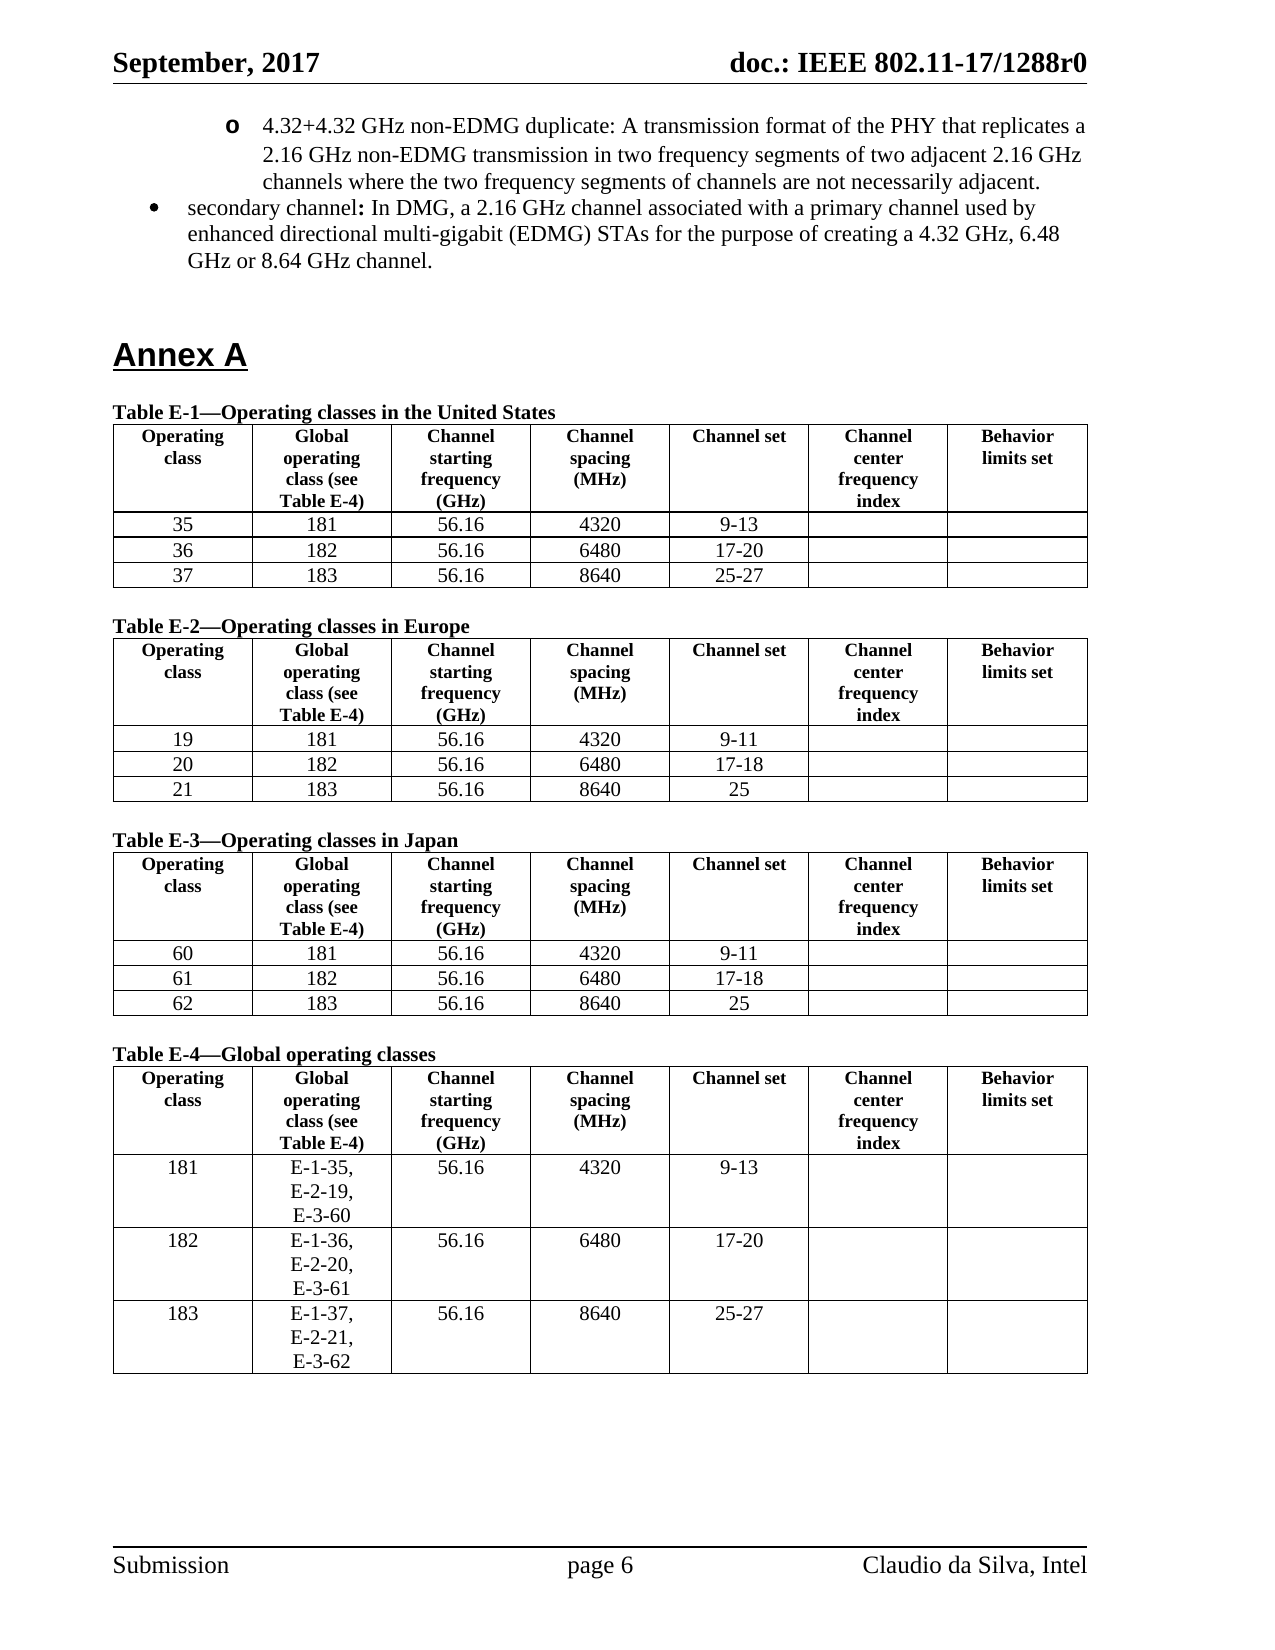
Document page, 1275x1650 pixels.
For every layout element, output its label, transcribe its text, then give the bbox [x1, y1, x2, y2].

table_cell [948, 513, 1087, 536]
table_cell [809, 991, 947, 1015]
table_cell 19 [114, 726, 252, 751]
table_cell [948, 538, 1087, 562]
table_cell 56.16 [392, 513, 530, 536]
table_header Channel spacing (MHz) [531, 853, 669, 939]
table_cell 61 [114, 966, 252, 990]
table_cell 9-13 [670, 1155, 808, 1227]
table_cell 20 [114, 752, 252, 776]
table_cell 17-20 [670, 538, 808, 562]
table_header Global operating class (see Table E-4) [253, 425, 391, 511]
table_cell 181 [114, 1155, 252, 1227]
table_cell 6480 [531, 1228, 669, 1300]
table_cell 6480 [531, 752, 669, 776]
table_cell E-1-35, E-2-19, E-3-60 [253, 1155, 391, 1227]
table_cell 56.16 [392, 1301, 530, 1373]
table_cell [948, 1301, 1087, 1373]
table_cell 4320 [531, 941, 669, 964]
table_cell [809, 726, 947, 751]
table_cell 182 [114, 1228, 252, 1300]
table_header Global operating class (see Table E-4) [253, 853, 391, 939]
table_cell [809, 966, 947, 990]
table_header Channel starting frequency (GHz) [392, 425, 530, 511]
table_header Operating class [114, 853, 252, 939]
table_cell 25 [670, 777, 808, 801]
table_header Channel spacing (MHz) [531, 639, 669, 725]
table_header Channel set [670, 425, 808, 511]
table_cell 8640 [531, 1301, 669, 1373]
table_header Channel starting frequency (GHz) [392, 1067, 530, 1153]
table_cell 56.16 [392, 966, 530, 990]
table_cell 181 [253, 513, 391, 536]
table_cell 183 [114, 1301, 252, 1373]
table_cell 21 [114, 777, 252, 801]
table_cell 183 [253, 777, 391, 801]
table_header Behavior limits set [948, 1067, 1087, 1153]
table_cell 6480 [531, 966, 669, 990]
list 4.32+4.32 GHz non-EDMG duplicate: A transmission format of the PHY that replicates a 2.16 GHz non-EDMG transmission in two frequency segments of two adjacent 2.16 GHz channels where the two frequency segments of channels are not necessarily adjacent. [225, 112, 1087, 194]
table_cell 183 [253, 991, 391, 1015]
table_header Channel set [670, 639, 808, 725]
table_cell [948, 941, 1087, 964]
table_cell 4320 [531, 1155, 669, 1227]
table_cell 56.16 [392, 563, 530, 587]
table_cell E-1-37, E-2-21, E-3-62 [253, 1301, 391, 1373]
table_cell 36 [114, 538, 252, 562]
table_cell 183 [253, 563, 391, 587]
table_cell 25 [670, 991, 808, 1015]
table_header Channel starting frequency (GHz) [392, 853, 530, 939]
subtitle Annex A [112, 335, 1087, 374]
table_cell 4320 [531, 726, 669, 751]
table_cell 4320 [531, 513, 669, 536]
table_cell 37 [114, 563, 252, 587]
table_header Channel set [670, 853, 808, 939]
table_cell 8640 [531, 991, 669, 1015]
table_cell 17-20 [670, 1228, 808, 1300]
table_cell [809, 777, 947, 801]
table_cell 181 [253, 941, 391, 964]
table_cell [809, 752, 947, 776]
table_header Channel center frequency index [809, 853, 947, 939]
table_cell 35 [114, 513, 252, 536]
table_cell 182 [253, 538, 391, 562]
table_cell 25-27 [670, 563, 808, 587]
table_cell 56.16 [392, 991, 530, 1015]
table_cell [948, 1228, 1087, 1300]
table_header Channel center frequency index [809, 1067, 947, 1153]
table_header Operating class [114, 1067, 252, 1153]
table_cell [809, 513, 947, 536]
table_header Global operating class (see Table E-4) [253, 1067, 391, 1153]
table_header Channel starting frequency (GHz) [392, 639, 530, 725]
table_cell 62 [114, 991, 252, 1015]
text Table E-4—Global operating classes [112, 1042, 1087, 1066]
table_cell 8640 [531, 777, 669, 801]
table_cell [948, 563, 1087, 587]
table_cell 60 [114, 941, 252, 964]
table_cell [948, 777, 1087, 801]
table_cell E-1-36, E-2-20, E-3-61 [253, 1228, 391, 1300]
table_header Operating class [114, 639, 252, 725]
table_cell 182 [253, 752, 391, 776]
table_cell 56.16 [392, 538, 530, 562]
table_cell 56.16 [392, 752, 530, 776]
table_cell [809, 563, 947, 587]
table_cell [809, 941, 947, 964]
text Table E-2—Operating classes in Europe [112, 614, 1087, 638]
table_cell 181 [253, 726, 391, 751]
table_header Channel spacing (MHz) [531, 425, 669, 511]
table_cell [948, 966, 1087, 990]
table_cell [948, 1155, 1087, 1227]
table_cell 17-18 [670, 752, 808, 776]
table_cell [948, 752, 1087, 776]
table_header Behavior limits set [948, 853, 1087, 939]
table_cell 8640 [531, 563, 669, 587]
table_cell [809, 1155, 947, 1227]
table_cell [809, 1301, 947, 1373]
table_header Behavior limits set [948, 639, 1087, 725]
table_cell 56.16 [392, 1228, 530, 1300]
table_cell [809, 538, 947, 562]
table_cell 56.16 [392, 777, 530, 801]
table_cell 17-18 [670, 966, 808, 990]
text Table E-3—Operating classes in Japan [112, 828, 1087, 852]
table_header Global operating class (see Table E-4) [253, 639, 391, 725]
table_cell 56.16 [392, 726, 530, 751]
table_cell 182 [253, 966, 391, 990]
table_header Channel center frequency index [809, 639, 947, 725]
text Table E-1—Operating classes in the United States [112, 400, 1087, 424]
table_cell [948, 991, 1087, 1015]
table_header Operating class [114, 425, 252, 511]
table_cell 56.16 [392, 941, 530, 964]
table_cell 6480 [531, 538, 669, 562]
table_header Channel set [670, 1067, 808, 1153]
table_header Behavior limits set [948, 425, 1087, 511]
table_cell [809, 1228, 947, 1300]
table_cell 9-11 [670, 726, 808, 751]
table_cell 25-27 [670, 1301, 808, 1373]
list secondary channel: In DMG, a 2.16 GHz channel associated with a primary channel used by enhanced directional multi-gigabit (EDMG) STAs for the purpose of creating a 4.32 GHz, 6.48 GHz or 8.64 GHz channel. [150, 194, 1087, 273]
table_header Channel center frequency index [809, 425, 947, 511]
table_cell [948, 726, 1087, 751]
table_cell 9-11 [670, 941, 808, 964]
table_cell 56.16 [392, 1155, 530, 1227]
table_header Channel spacing (MHz) [531, 1067, 669, 1153]
table_cell 9-13 [670, 513, 808, 536]
